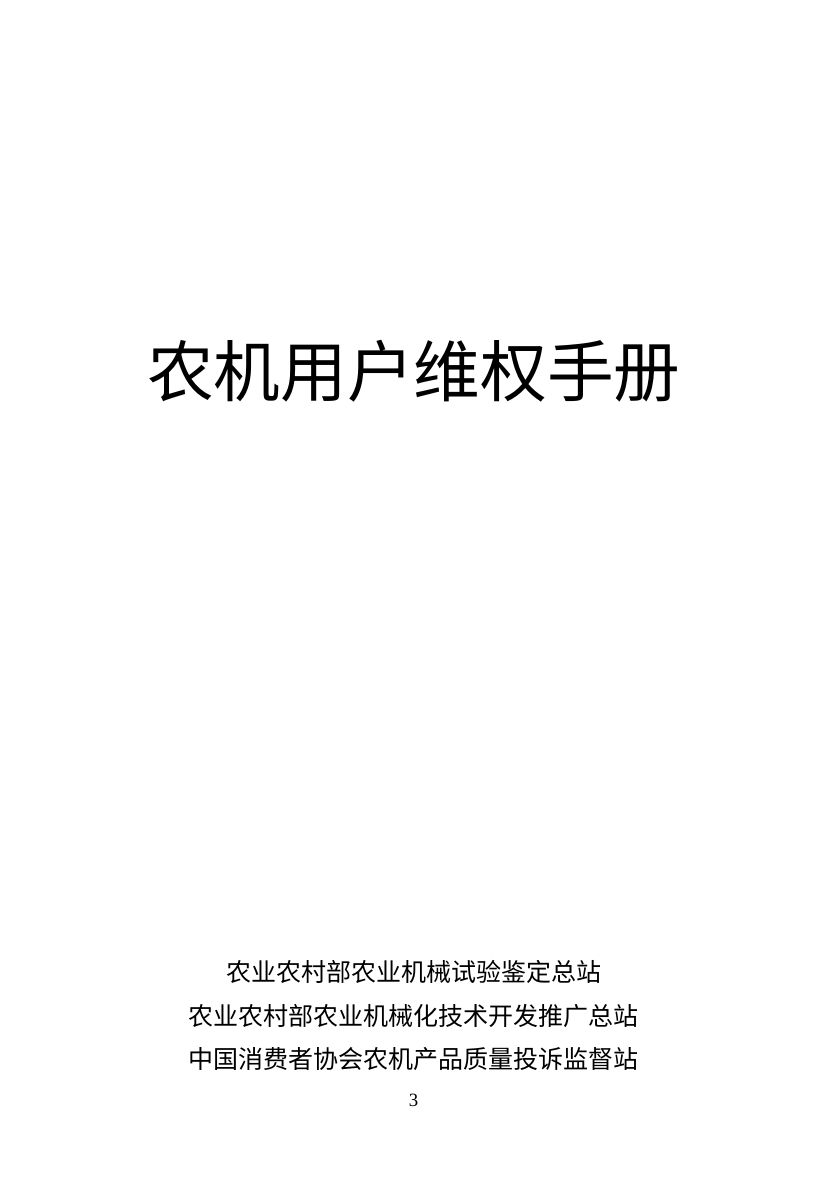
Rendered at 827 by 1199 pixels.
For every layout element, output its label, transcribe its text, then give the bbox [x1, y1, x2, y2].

text 农业农村部农业机械试验鉴定总站 [118, 953, 709, 989]
text 农业农村部农业机械化技术开发推广总站 [118, 996, 709, 1032]
text 农机用户维权手册 [118, 319, 709, 416]
text 中国消费者协会农机产品质量投诉监督站 [118, 1039, 709, 1076]
